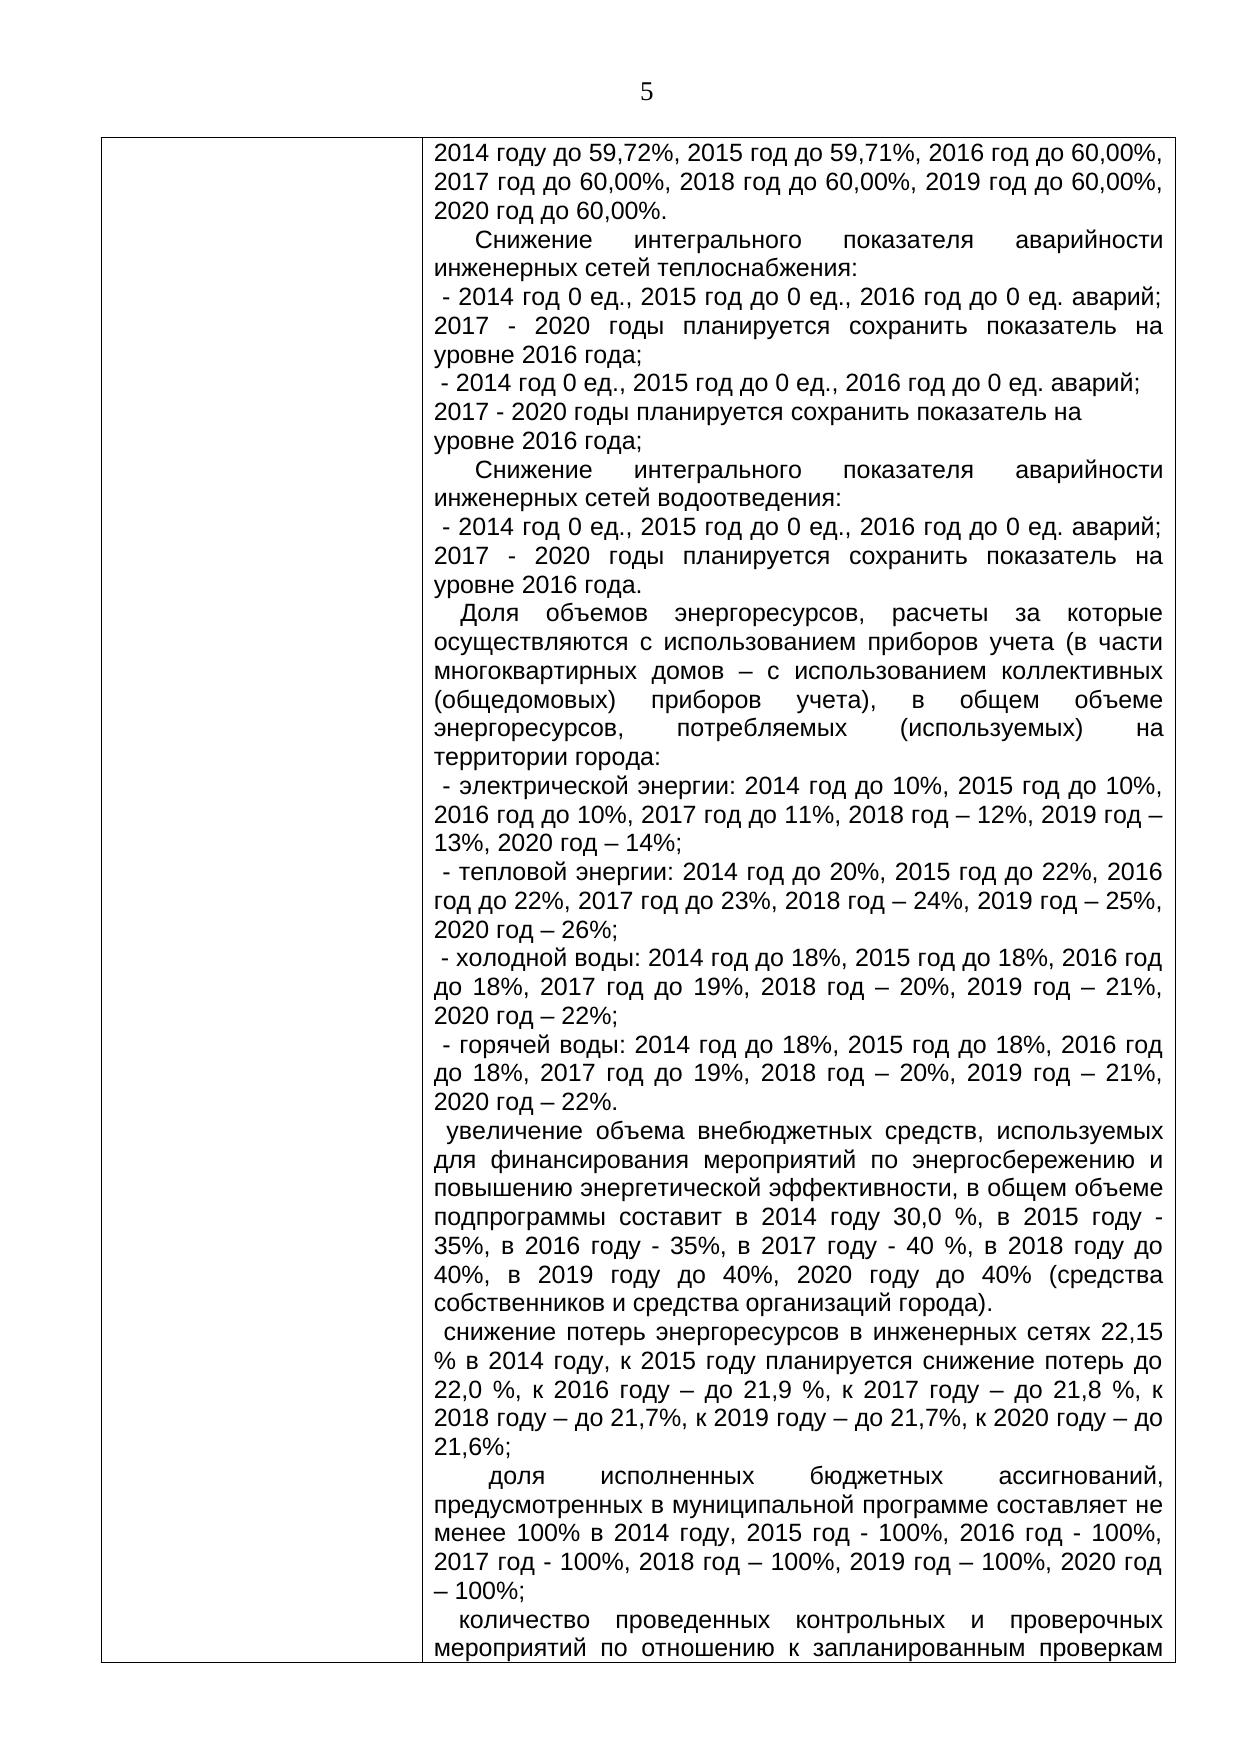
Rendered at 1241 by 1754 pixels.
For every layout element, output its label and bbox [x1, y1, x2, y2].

table_cell [102, 138, 422, 1662]
table_cell [423, 138, 1175, 1662]
